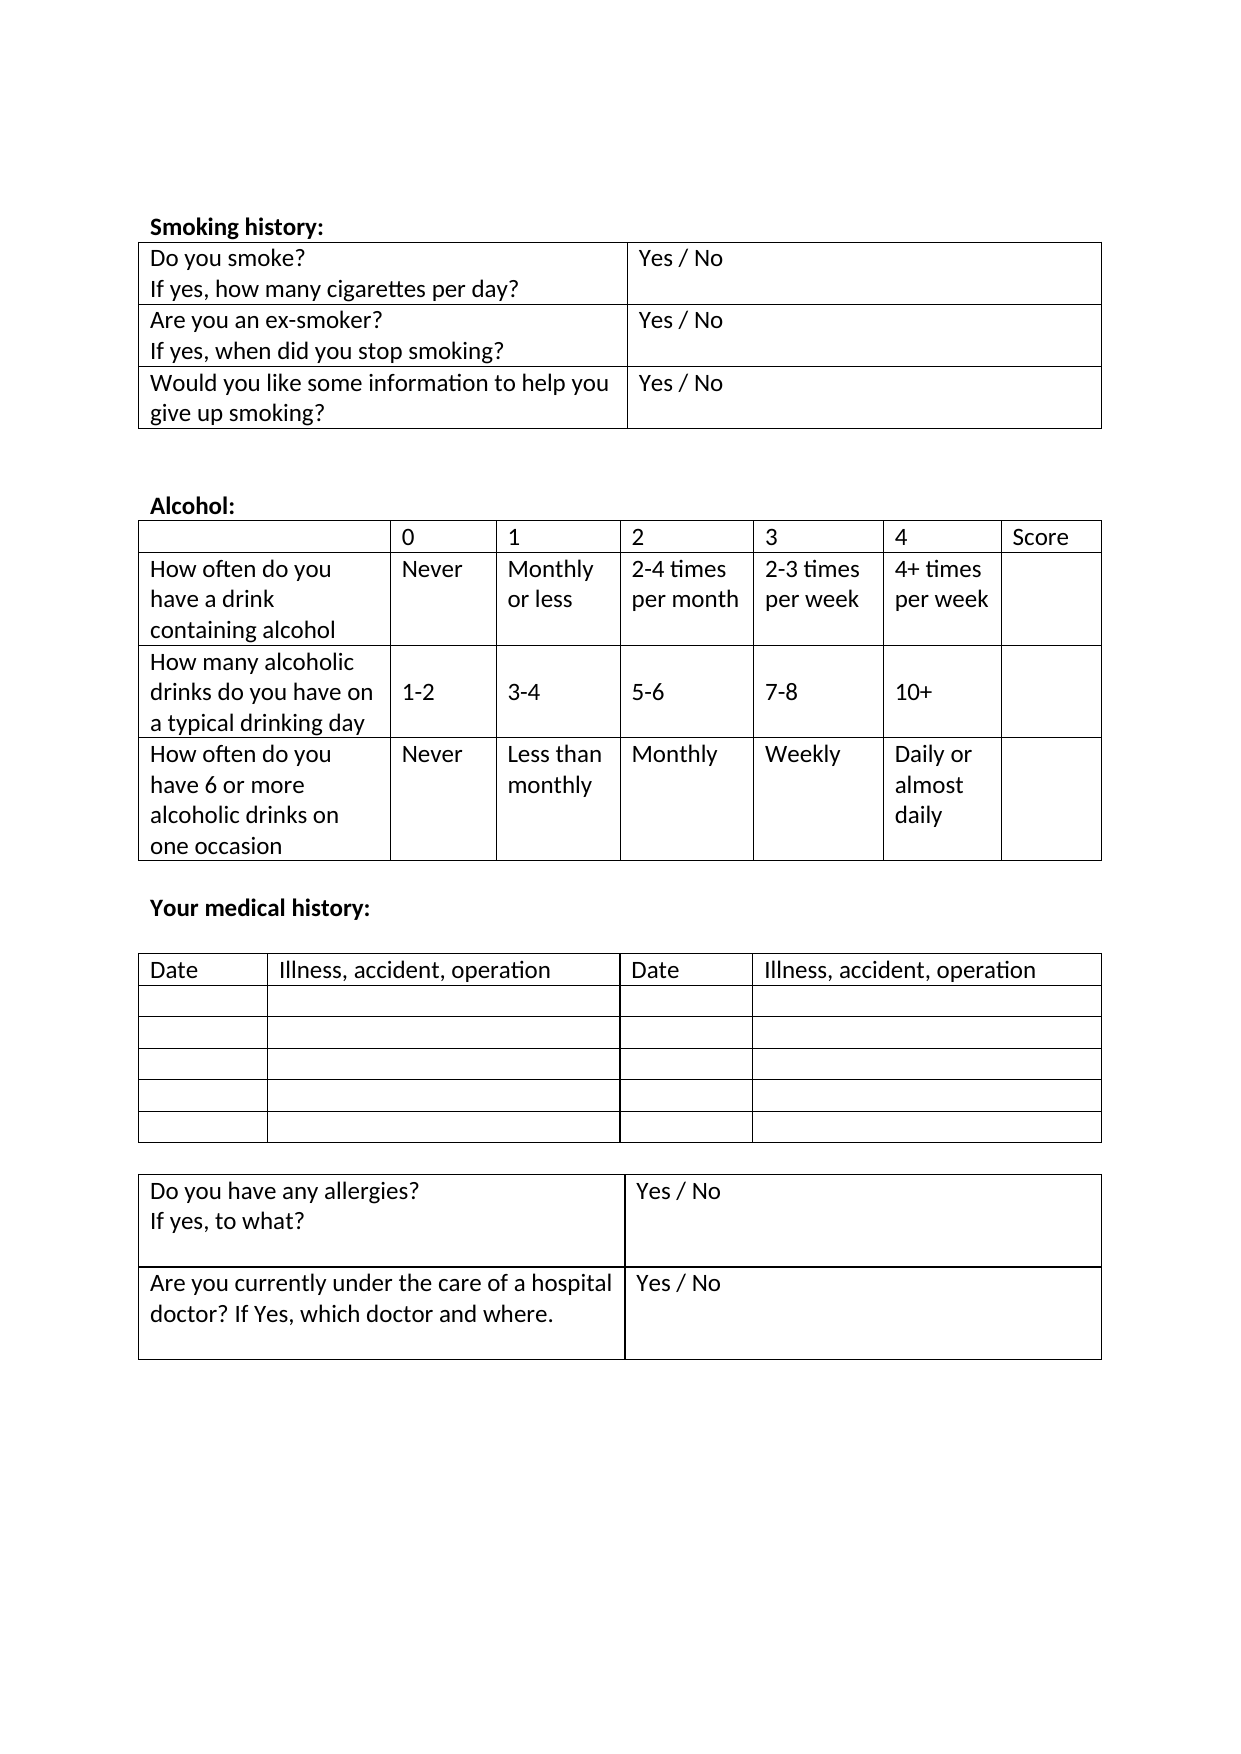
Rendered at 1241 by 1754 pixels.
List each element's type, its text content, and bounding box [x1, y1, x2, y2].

table_cell 2-4 times per month [621, 553, 753, 644]
table_header 2 [621, 521, 753, 552]
table_cell [1002, 646, 1101, 737]
text Alcohol: [150, 490, 1090, 520]
table_cell How often do you have a drink containing alcohol [139, 553, 390, 644]
table_cell 5-6 [621, 646, 753, 737]
table_header Date [621, 954, 752, 984]
table_cell [621, 986, 752, 1016]
table_cell [753, 1080, 1101, 1111]
table_cell [268, 1017, 619, 1048]
table_cell [621, 1049, 752, 1079]
table_header Do you smoke? If yes, how many cigarettes per day? [139, 243, 627, 304]
table_cell [139, 1017, 267, 1048]
table_cell [621, 1017, 752, 1048]
table_header Yes / No [628, 243, 1101, 304]
table_cell [139, 986, 267, 1016]
table_cell [139, 1080, 267, 1111]
table_cell [621, 1080, 752, 1111]
table_cell Yes / No [628, 305, 1101, 366]
table_cell [753, 1017, 1101, 1048]
table_cell Yes / No [626, 1268, 1101, 1359]
table_cell 4+ times per week [884, 553, 1001, 644]
table_cell 1-2 [391, 646, 496, 737]
table_header [139, 521, 390, 552]
table_cell [139, 1112, 267, 1142]
table_cell Monthly [621, 738, 753, 860]
table_cell [753, 986, 1101, 1016]
table_header Illness, accident, operation [268, 954, 619, 984]
table_header 0 [391, 521, 496, 552]
table_header 3 [754, 521, 883, 552]
table_header Yes / No [626, 1175, 1101, 1266]
table_cell 10+ [884, 646, 1001, 737]
text Your medical history: [150, 892, 1090, 922]
table_cell [753, 1049, 1101, 1079]
table_cell 3-4 [497, 646, 620, 737]
table_cell Are you an ex-smoker? If yes, when did you stop smoking? [139, 305, 627, 366]
table_cell Daily or almost daily [884, 738, 1001, 860]
table_cell [139, 1049, 267, 1079]
table_cell How often do you have 6 or more alcoholic drinks on one occasion [139, 738, 390, 860]
table_cell [268, 1049, 619, 1079]
table_cell Never [391, 738, 496, 860]
table_cell [268, 1112, 619, 1142]
table_cell Monthly or less [497, 553, 620, 644]
table_cell [753, 1112, 1101, 1142]
table_cell How many alcoholic drinks do you have on a typical drinking day [139, 646, 390, 737]
table_cell [268, 1080, 619, 1111]
table_cell Less than monthly [497, 738, 620, 860]
table_header 4 [884, 521, 1001, 552]
table_cell Are you currently under the care of a hospital doctor? If Yes, which doctor and where. [139, 1268, 624, 1359]
table_cell Weekly [754, 738, 883, 860]
table_cell Yes / No [628, 367, 1101, 428]
table_header Score [1002, 521, 1101, 552]
table_cell Never [391, 553, 496, 644]
table_cell [1002, 553, 1101, 644]
table_header Date [139, 954, 267, 984]
table_header Do you have any allergies? If yes, to what? [139, 1175, 624, 1266]
table_cell 2-3 times per week [754, 553, 883, 644]
text Smoking history: [150, 211, 1090, 242]
table_cell [1002, 738, 1101, 860]
table_cell Would you like some information to help you give up smoking? [139, 367, 627, 428]
table_header 1 [497, 521, 620, 552]
table_cell [268, 986, 619, 1016]
table_cell [621, 1112, 752, 1142]
table_cell 7-8 [754, 646, 883, 737]
table_header Illness, accident, operation [753, 954, 1101, 984]
